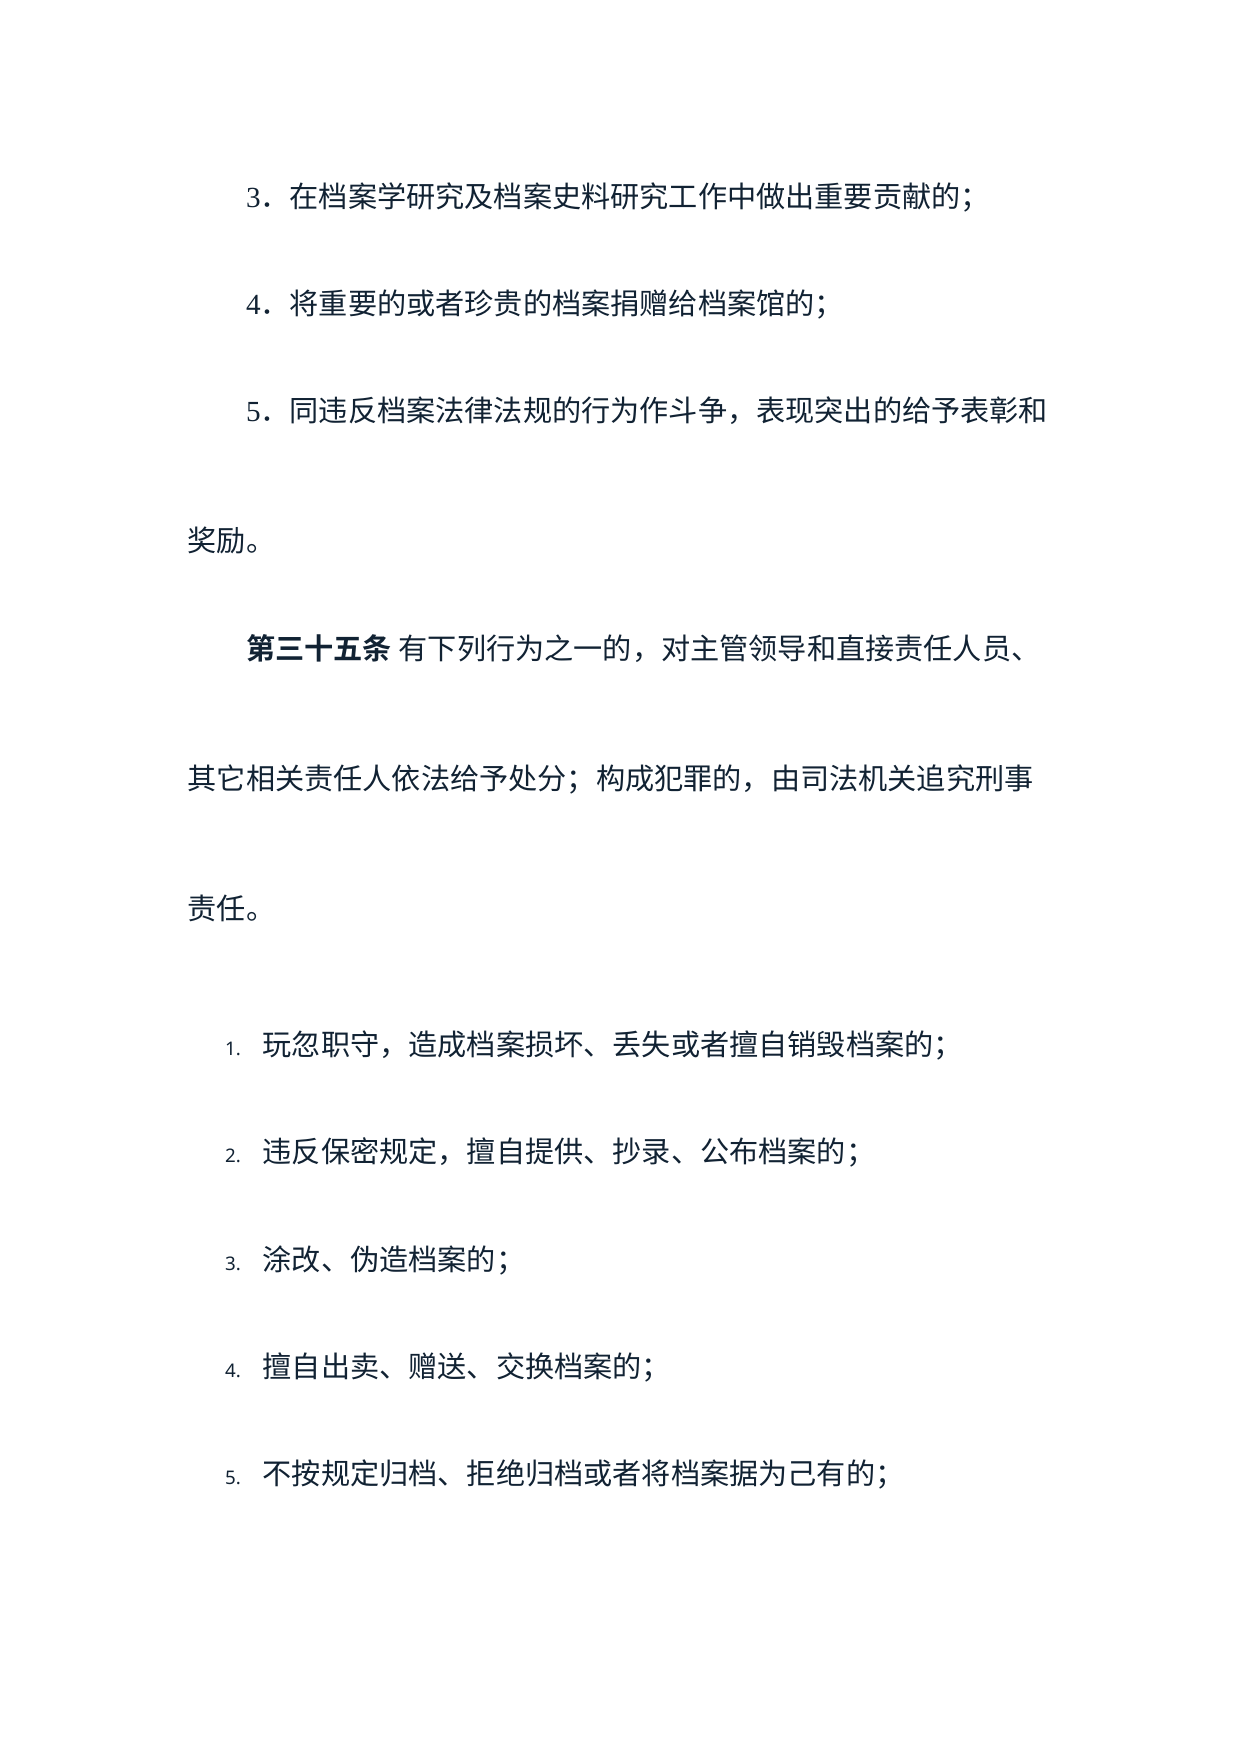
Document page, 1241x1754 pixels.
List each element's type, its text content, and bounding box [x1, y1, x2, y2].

text 第三十五条 有下列行为之一的，对主管领导和直接责任人员、其它相关责任人依法给予处分；构成犯罪的，由司法机关追究刑事责任。 [187, 614, 1053, 939]
list 涂改、伪造档案的； [225, 1225, 1053, 1290]
text 4．将重要的或者珍贵的档案捐赠给档案馆的； [187, 269, 1053, 334]
list 不按规定归档、拒绝归档或者将档案据为己有的； [225, 1439, 1053, 1504]
text 3．在档案学研究及档案史料研究工作中做出重要贡献的； [187, 162, 1053, 227]
text 5．同违反档案法律法规的行为作斗争，表现突出的给予表彰和奖励。 [187, 377, 1053, 572]
list 违反保密规定，擅自提供、抄录、公布档案的； [225, 1118, 1053, 1183]
list 玩忽职守，造成档案损坏、丢失或者擅自销毁档案的； [225, 1010, 1053, 1075]
list 擅自出卖、赠送、交换档案的； [225, 1332, 1053, 1397]
